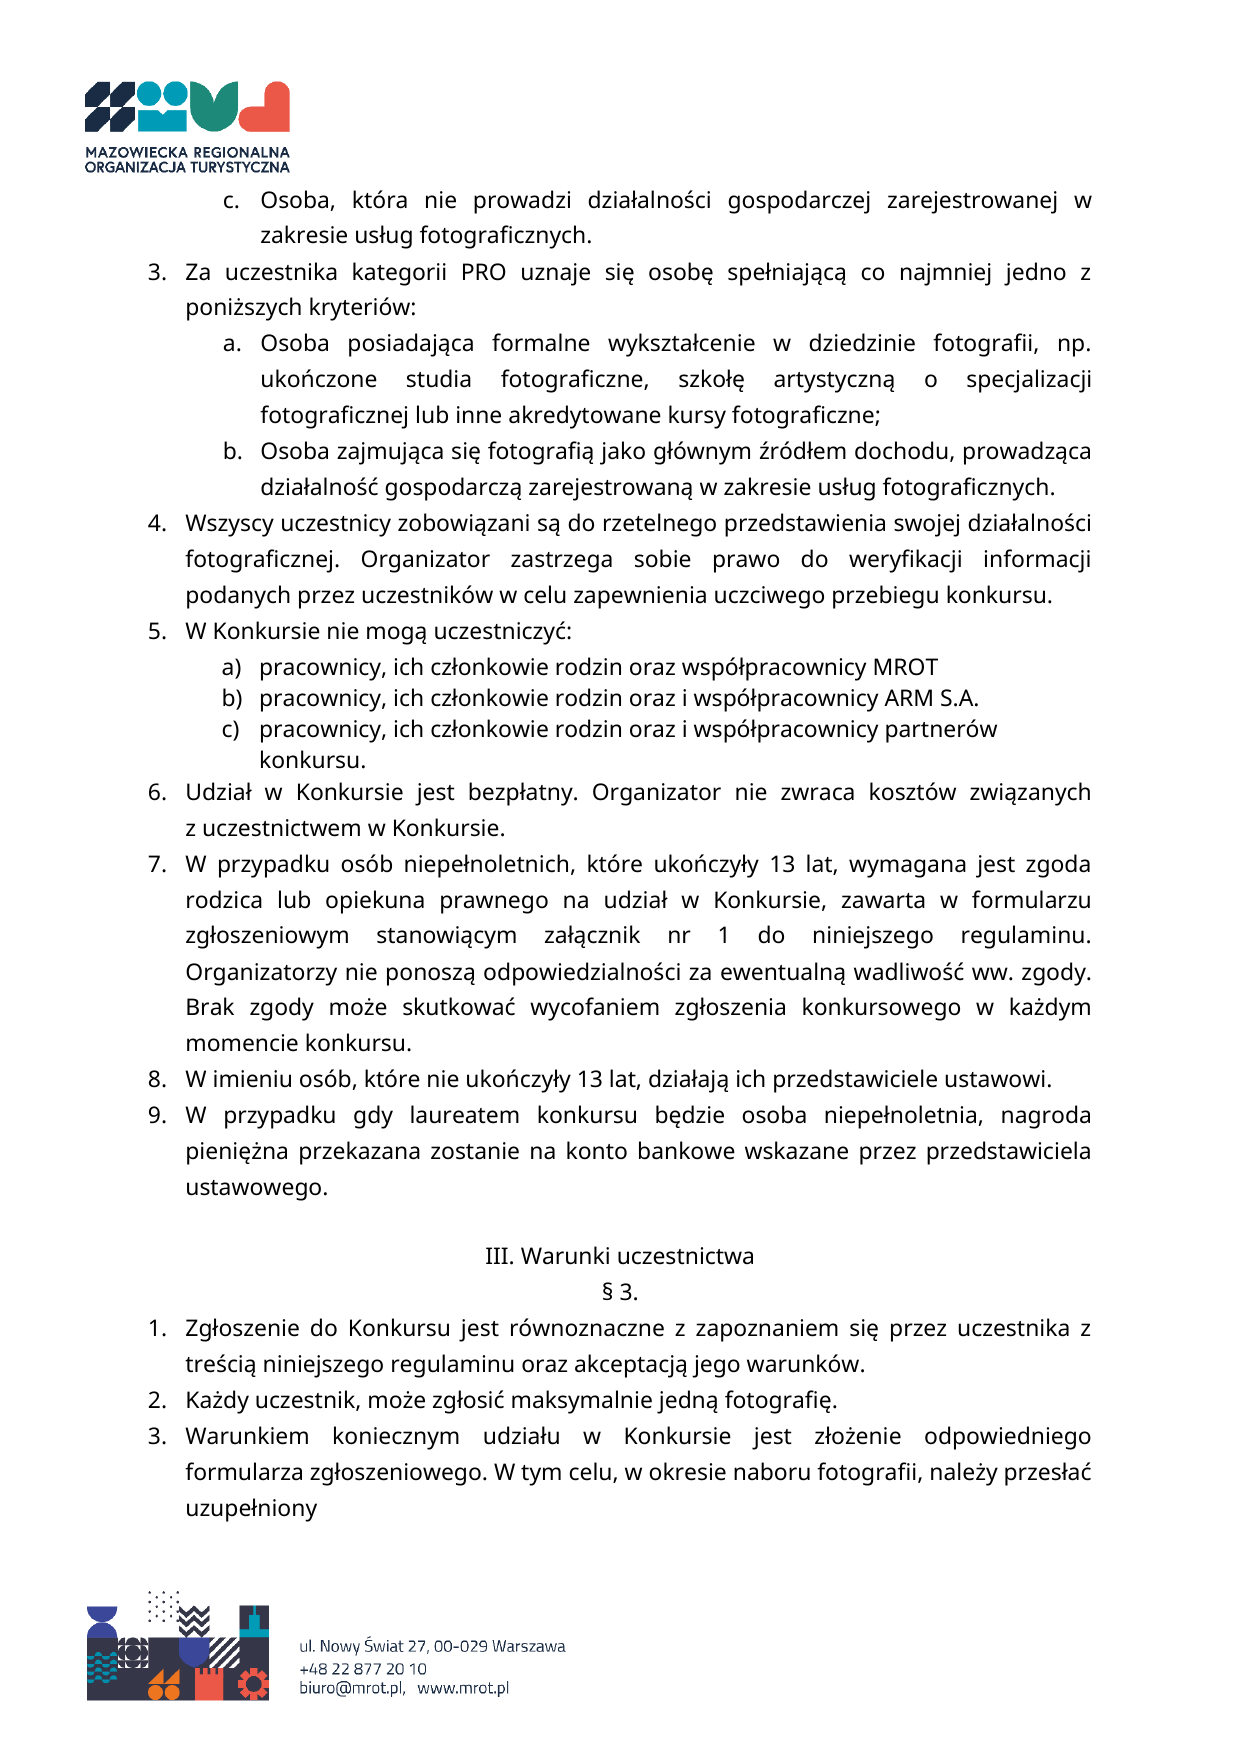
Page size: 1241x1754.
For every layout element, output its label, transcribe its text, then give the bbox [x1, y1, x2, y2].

text III. Warunki uczestnictwa [148, 1240, 1093, 1271]
list W przypadku osób niepełnoletnich, które ukończyły 13 lat, wymagana jest zgoda rodzica lub opiekuna prawnego na udział w Konkursie, zawarta w formularzu zgłoszeniowym stanowiącym załącznik nr 1 do niniejszego regulaminu. Organizatorzy nie ponoszą odpowiedzialności za ewentualną wadliwość ww. zgody. Brak zgody może skutkować wycofaniem zgłoszenia konkursowego w każdym momencie konkursu. [148, 848, 1093, 1058]
list W imieniu osób, które nie ukończyły 13 lat, działają ich przedstawiciele ustawowi. [148, 1063, 1093, 1094]
list Warunkiem koniecznym udziału w Konkursie jest złożenie odpowiedniego formularza zgłoszeniowego. W tym celu, w okresie naboru fotografii, należy przesłać uzupełniony [148, 1420, 1093, 1523]
list Za uczestnika kategorii PRO uznaje się osobę spełniającą co najmniej jedno z poniższych kryteriów: [148, 255, 1093, 323]
list W Konkursie nie mogą uczestniczyć: [148, 615, 1093, 646]
list pracownicy, ich członkowie rodzin oraz i współpracownicy ARM S.A. [221, 682, 1093, 713]
text § 3. [148, 1276, 1093, 1307]
list pracownicy, ich członkowie rodzin oraz i współpracownicy partnerów konkursu. [221, 713, 1093, 776]
list Zgłoszenie do Konkursu jest równoznaczne z zapoznaniem się przez uczestnika z treścią niniejszego regulaminu oraz akceptacją jego warunków. [148, 1312, 1093, 1379]
list Osoba, która nie prowadzi działalności gospodarczej zarejestrowanej w zakresie usług fotograficznych. [223, 183, 1093, 251]
list pracownicy, ich członkowie rodzin oraz współpracownicy MROT [221, 651, 1093, 682]
picture [48, 1566, 595, 1732]
picture [37, 51, 339, 207]
list Osoba posiadająca formalne wykształcenie w dziedzinie fotografii, np. ukończone studia fotograficzne, szkołę artystyczną o specjalizacji fotograficznej lub inne akredytowane kursy fotograficzne; [223, 327, 1093, 430]
list Osoba zajmująca się fotografią jako głównym źródłem dochodu, prowadząca działalność gospodarczą zarejestrowaną w zakresie usług fotograficznych. [223, 435, 1093, 502]
list Wszyscy uczestnicy zobowiązani są do rzetelnego przedstawienia swojej działalności fotograficznej. Organizator zastrzega sobie prawo do weryfikacji informacji podanych przez uczestników w celu zapewnienia uczciwego przebiegu konkursu. [148, 507, 1093, 610]
list W przypadku gdy laureatem konkursu będzie osoba niepełnoletnia, nagroda pieniężna przekazana zostanie na konto bankowe wskazane przez przedstawiciela ustawowego. [148, 1099, 1093, 1202]
list Udział w Konkursie jest bezpłatny. Organizator nie zwraca kosztów związanych z uczestnictwem w Konkursie. [148, 776, 1093, 843]
list Każdy uczestnik, może zgłosić maksymalnie jedną fotografię. [148, 1384, 1093, 1415]
